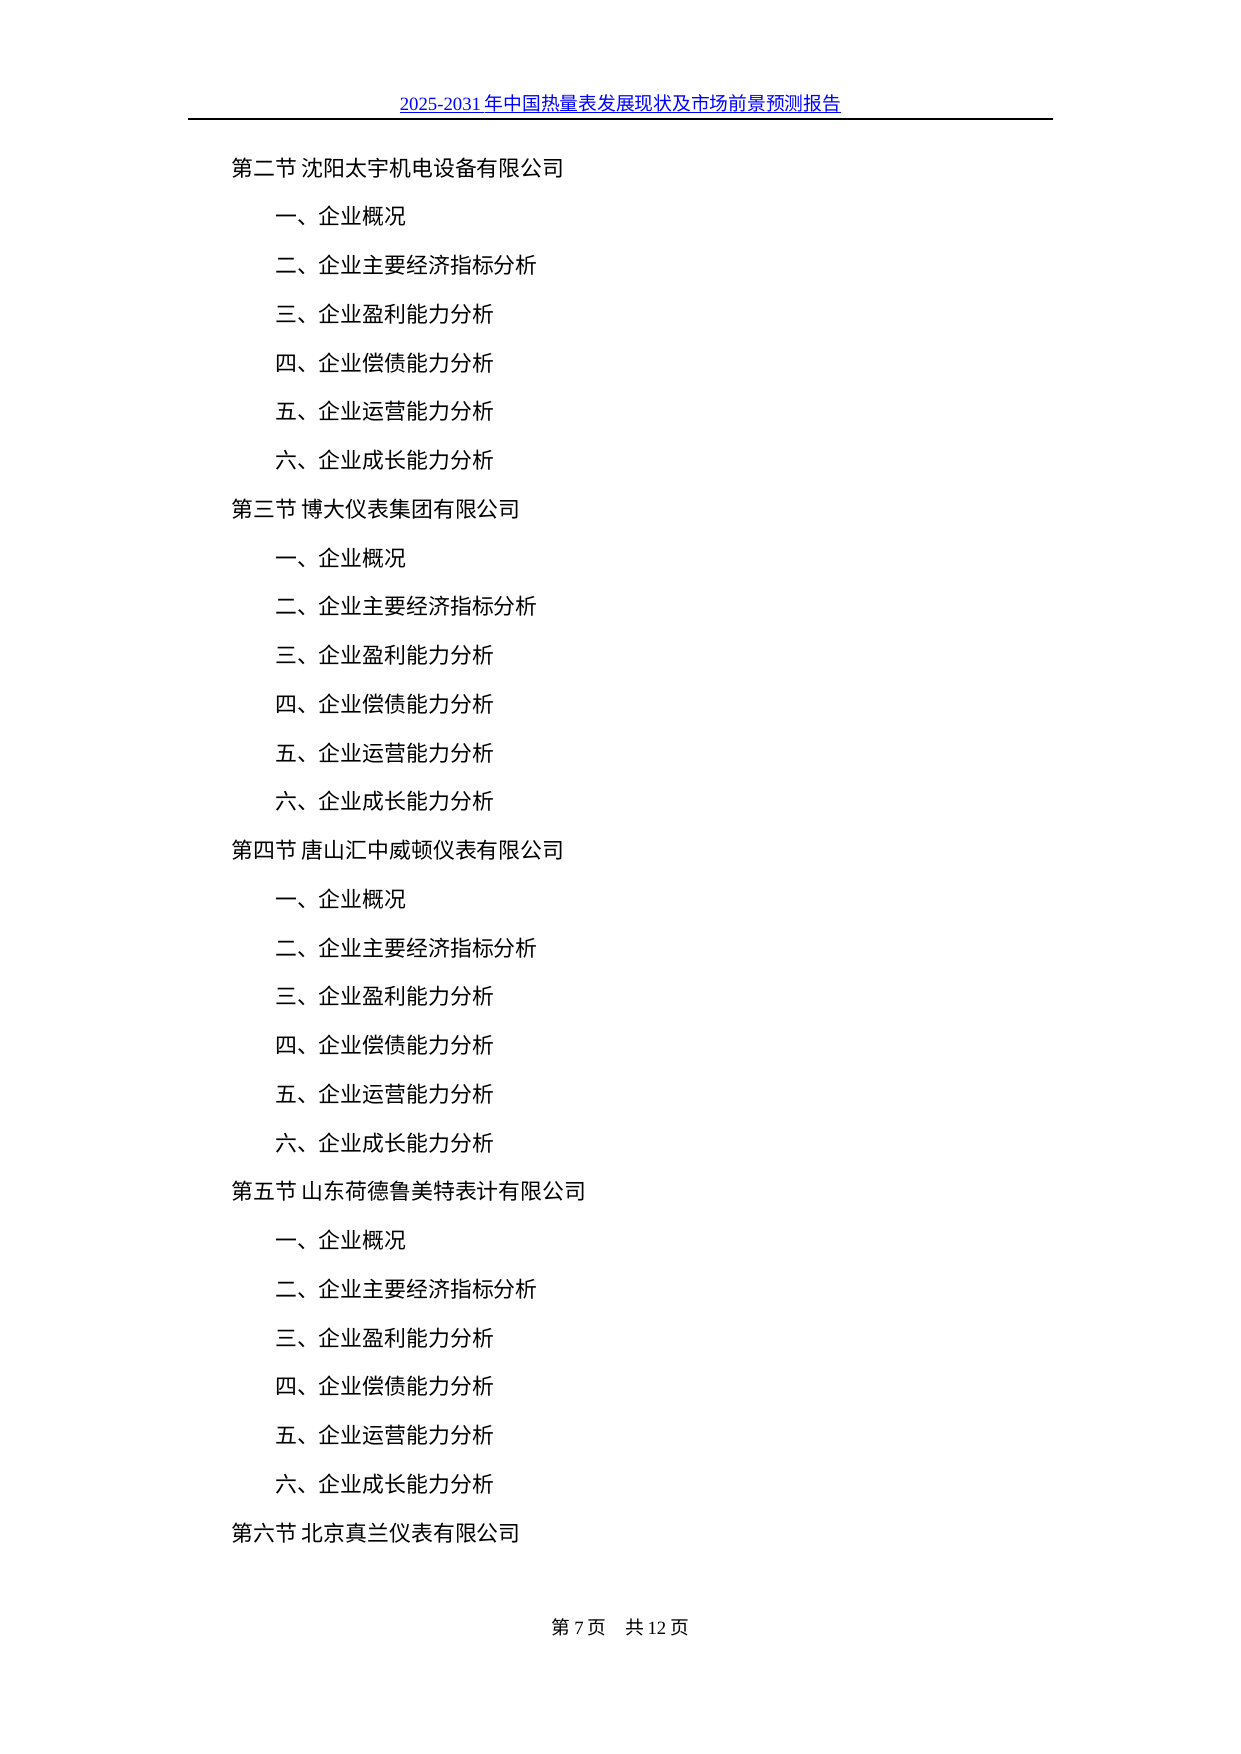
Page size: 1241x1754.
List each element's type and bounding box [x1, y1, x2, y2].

text [187, 150, 1053, 1548]
